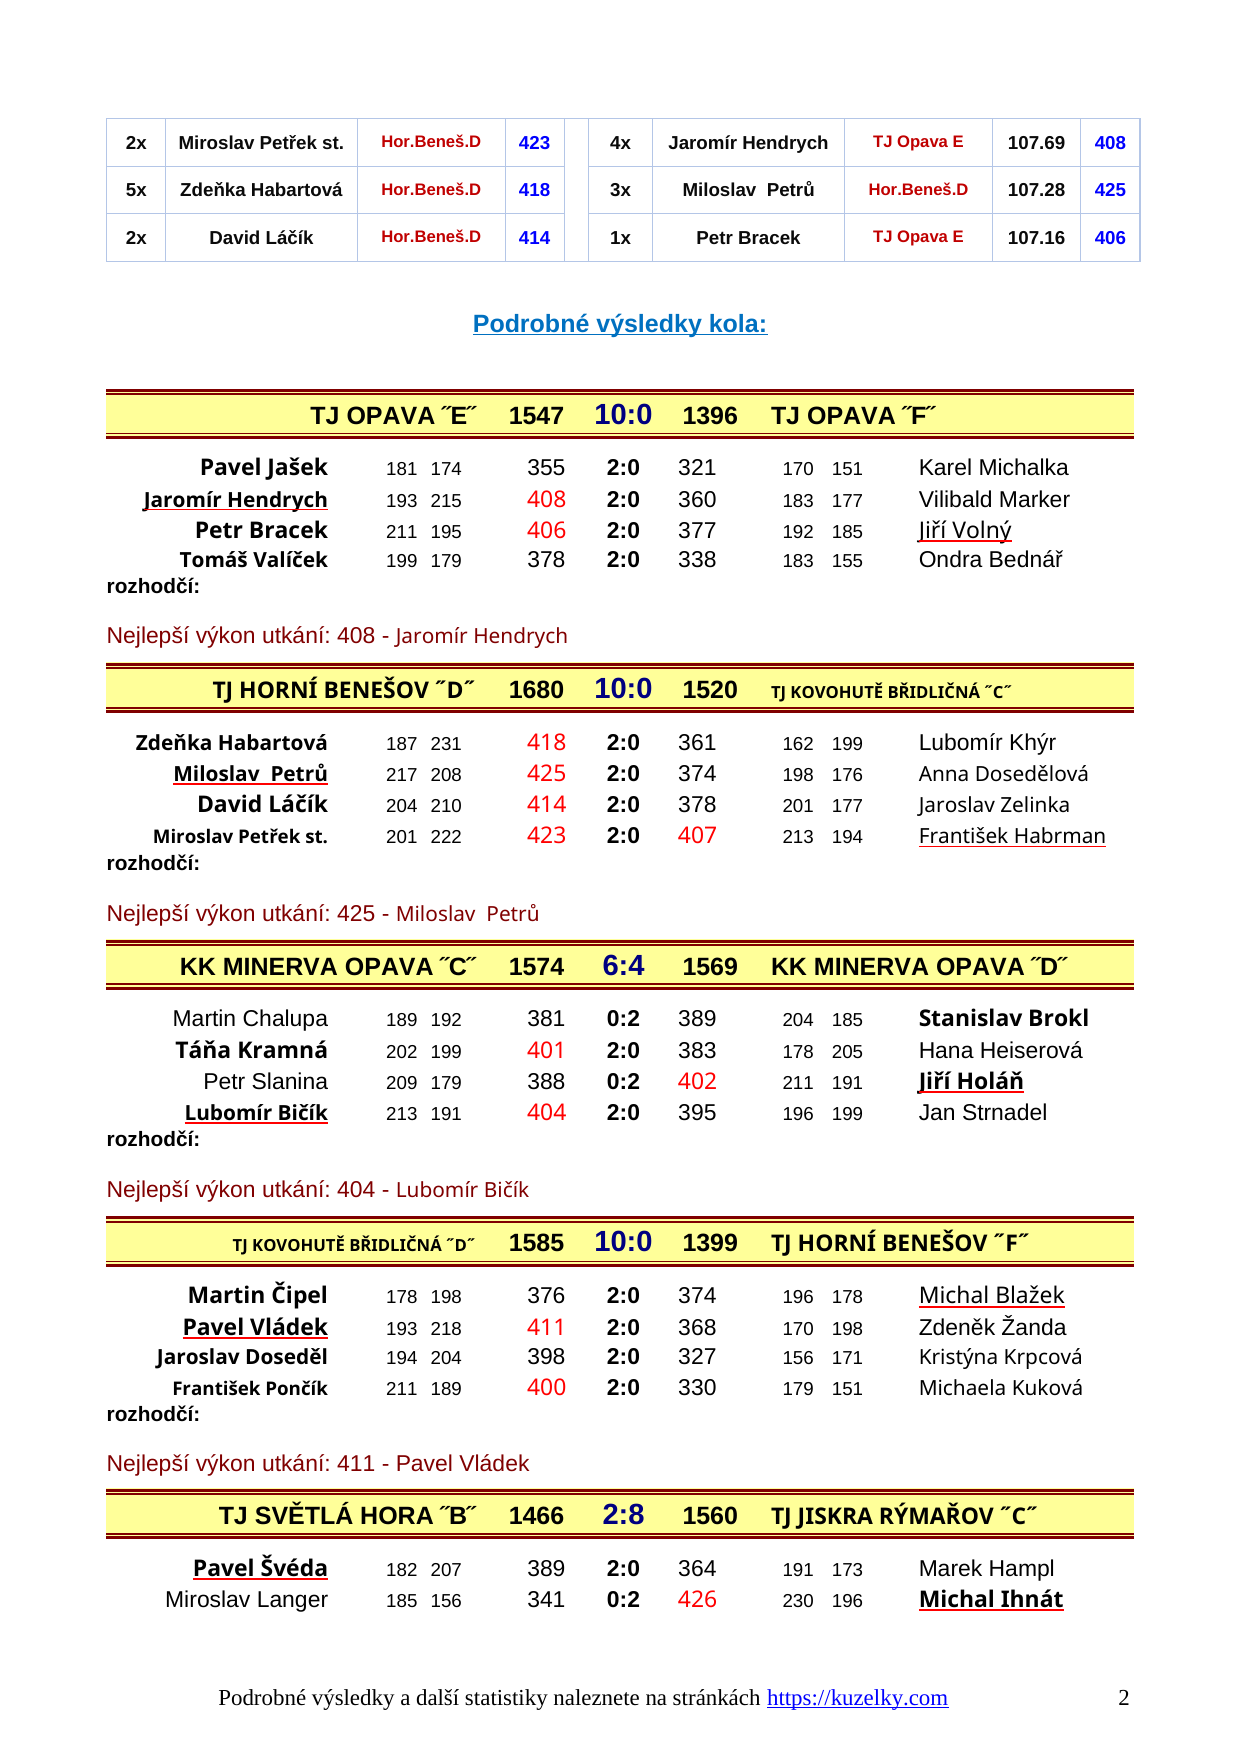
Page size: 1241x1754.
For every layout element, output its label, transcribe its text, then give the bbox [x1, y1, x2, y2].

text Nejlepší výkon utkání: 408 - Jaromír Hendrych [106, 621, 1134, 650]
table_cell Hor.Beneš.D [845, 167, 992, 213]
text TJ Světlá Hora ˝B˝ 1466 2:8 1560 TJ Jiskra Rýmařov ˝C˝ [106, 1495, 1134, 1533]
text František Pončík 211 189 400 2:0 330 179 151 Michaela Kuková [106, 1370, 1134, 1402]
text TJ Opava ˝E˝ 1547 10:0 1396 TJ Opava ˝F˝ [106, 395, 1134, 433]
text Pavel Švéda 182 207 389 2:0 364 191 173 Marek Hampl [106, 1552, 1134, 1583]
text Nejlepší výkon utkání: 404 - Lubomír Bičík [106, 1175, 1134, 1204]
text Petr Slanina 209 179 388 0:2 402 211 191 Jiří Holáň [106, 1065, 1134, 1096]
text rozhodčí: [106, 1402, 1134, 1426]
text Pavel Jašek 181 174 355 2:0 321 170 151 Karel Michalka [106, 451, 1134, 483]
table_cell 423 [506, 119, 564, 166]
table_cell 425 [1081, 167, 1139, 213]
text rozhodčí: [106, 573, 1134, 597]
text rozhodčí: [106, 851, 1134, 875]
table_cell 408 [1081, 119, 1139, 166]
table_cell Miroslav Petřek st. [166, 119, 357, 166]
text Lubomír Bičík 213 191 404 2:0 395 196 199 Jan Strnadel [106, 1096, 1134, 1127]
table_cell 1x [589, 214, 652, 261]
text Zdeňka Habartová 187 231 418 2:0 361 162 199 Lubomír Khýr [106, 726, 1134, 757]
text Martin Chalupa 189 192 381 0:2 389 204 185 Stanislav Brokl [106, 1002, 1134, 1033]
table_cell 3x [589, 167, 652, 213]
text Pavel Vládek 193 218 411 2:0 368 170 198 Zdeněk Žanda [106, 1311, 1134, 1342]
text Miloslav Petrů 217 208 425 2:0 374 198 176 Anna Dosedělová [106, 757, 1134, 788]
text Nejlepší výkon utkání: 425 - Miloslav Petrů [106, 899, 1134, 927]
text TJ Horní Benešov ˝D˝ 1680 10:0 1520 TJ Kovohutě Břidličná ˝C˝ [106, 669, 1134, 707]
table_cell 107.16 [993, 214, 1080, 261]
table_cell Petr Bracek [653, 214, 844, 261]
table_cell 2x [107, 214, 165, 261]
text David Láčík 204 210 414 2:0 378 201 177 Jaroslav Zelinka [106, 788, 1134, 819]
table_cell Hor.Beneš.D [358, 167, 505, 213]
text Tomáš Valíček 199 179 378 2:0 338 183 155 Ondra Bednář [106, 545, 1134, 573]
text Nejlepší výkon utkání: 411 - Pavel Vládek [106, 1449, 1134, 1476]
table_cell David Láčík [166, 214, 357, 261]
table_cell 4x [589, 119, 652, 166]
table_cell TJ Opava E [845, 119, 992, 166]
text TJ Kovohutě Břidličná ˝D˝ 1585 10:0 1399 TJ Horní Benešov ˝F˝ [106, 1223, 1134, 1261]
text Martin Čipel 178 198 376 2:0 374 196 178 Michal Blažek [106, 1279, 1134, 1311]
text Táňa Kramná 202 199 401 2:0 383 178 205 Hana Heiserová [106, 1033, 1134, 1065]
text Miroslav Petřek st. 201 222 423 2:0 407 213 194 František Habrman [106, 819, 1134, 851]
table_cell 418 [506, 167, 564, 213]
table_cell Hor.Beneš.D [358, 214, 505, 261]
text Jaroslav Doseděl 194 204 398 2:0 327 156 171 Kristýna Krpcová [106, 1342, 1134, 1370]
table_cell Miloslav Petrů [653, 167, 844, 213]
table_cell 107.28 [993, 167, 1080, 213]
table_cell 5x [107, 167, 165, 213]
text Petr Bracek 211 195 406 2:0 377 192 185 Jiří Volný [106, 514, 1134, 545]
text Jaromír Hendrych 193 215 408 2:0 360 183 177 Vilibald Marker [106, 483, 1134, 514]
text Podrobné výsledky kola: [94, 308, 1145, 337]
table_cell Jaromír Hendrych [653, 119, 844, 166]
table_cell 414 [506, 214, 564, 261]
table_cell Hor.Beneš.D [358, 119, 505, 166]
table_cell 2x [107, 119, 165, 166]
table_cell 107.69 [993, 119, 1080, 166]
text rozhodčí: [106, 1127, 1134, 1151]
text Miroslav Langer 185 156 341 0:2 426 230 196 Michal Ihnát [106, 1583, 1134, 1614]
table_cell 406 [1081, 214, 1139, 261]
table_cell TJ Opava E [845, 214, 992, 261]
table_cell Zdeňka Habartová [166, 167, 357, 213]
text KK Minerva Opava ˝C˝ 1574 6:4 1569 KK Minerva Opava ˝D˝ [106, 946, 1134, 983]
